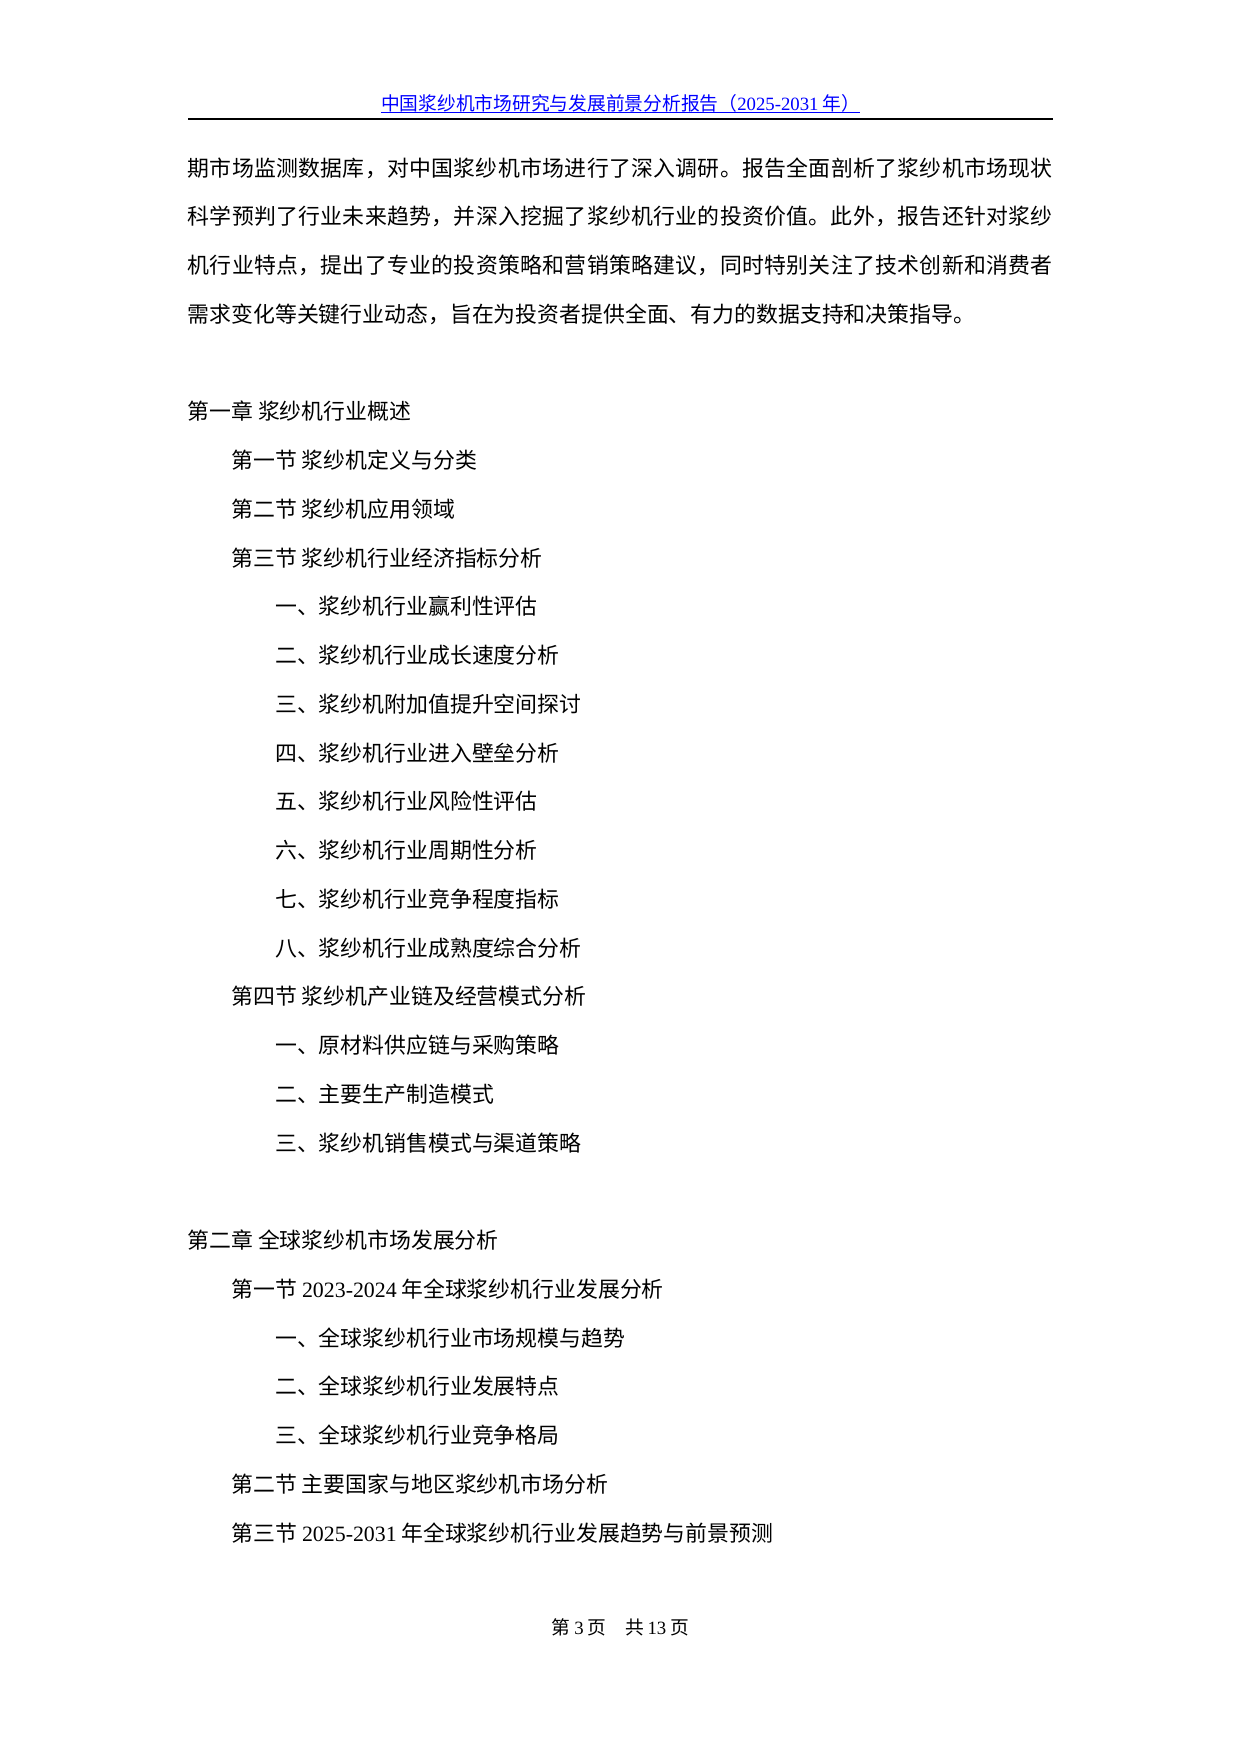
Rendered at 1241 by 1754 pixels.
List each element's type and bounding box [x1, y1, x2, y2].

text [187, 150, 1053, 1548]
